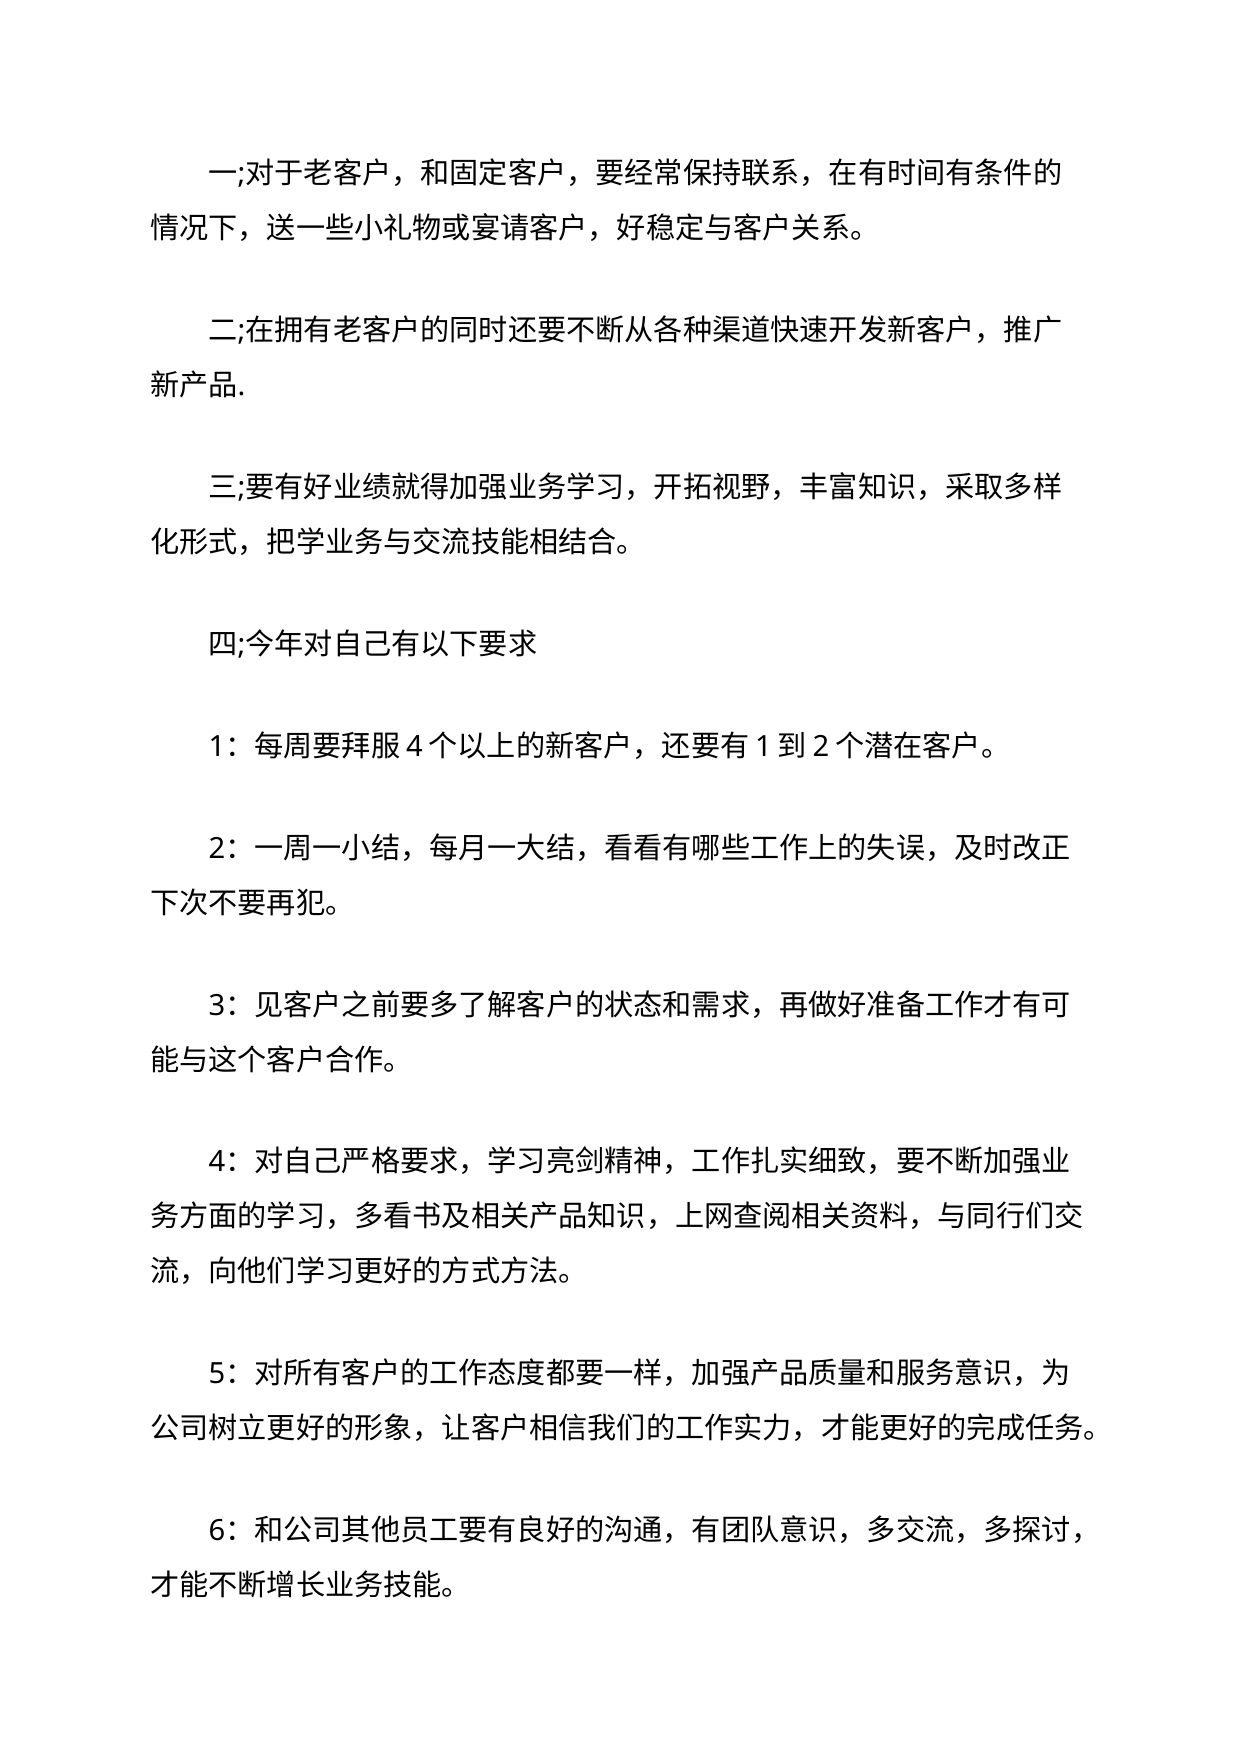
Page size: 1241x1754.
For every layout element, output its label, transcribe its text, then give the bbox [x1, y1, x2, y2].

text 4：对自己严格要求，学习亮剑精神，工作扎实细致，要不断加强业务方面的学习，多看书及相关产品知识，上网查阅相关资料，与同行们交流，向他们学习更好的方式方法。 [150, 1138, 1090, 1290]
text 二;在拥有老客户的同时还要不断从各种渠道快速开发新客户，推广新产品. [150, 307, 1090, 404]
text 2：一周一小结，每月一大结，看看有哪些工作上的失误，及时改正下次不要再犯。 [150, 824, 1090, 922]
text 6：和公司其他员工要有良好的沟通，有团队意识，多交流，多探讨，才能不断增长业务技能。 [150, 1506, 1090, 1604]
text 5：对所有客户的工作态度都要一样，加强产品质量和服务意识，为公司树立更好的形象，让客户相信我们的工作实力，才能更好的完成任务。 [150, 1350, 1090, 1447]
text 三;要有好业绩就得加强业务学习，开拓视野，丰富知识，采取多样化形式，把学业务与交流技能相结合。 [150, 464, 1090, 561]
text 四;今年对自己有以下要求 [150, 621, 1090, 663]
text 3：见客户之前要多了解客户的状态和需求，再做好准备工作才有可能与这个客户合作。 [150, 981, 1090, 1078]
text 1：每周要拜服4个以上的新客户，还要有1到2个潜在客户。 [150, 722, 1090, 765]
text 一;对于老客户，和固定客户，要经常保持联系，在有时间有条件的情况下，送一些小礼物或宴请客户，好稳定与客户关系。 [150, 150, 1090, 247]
